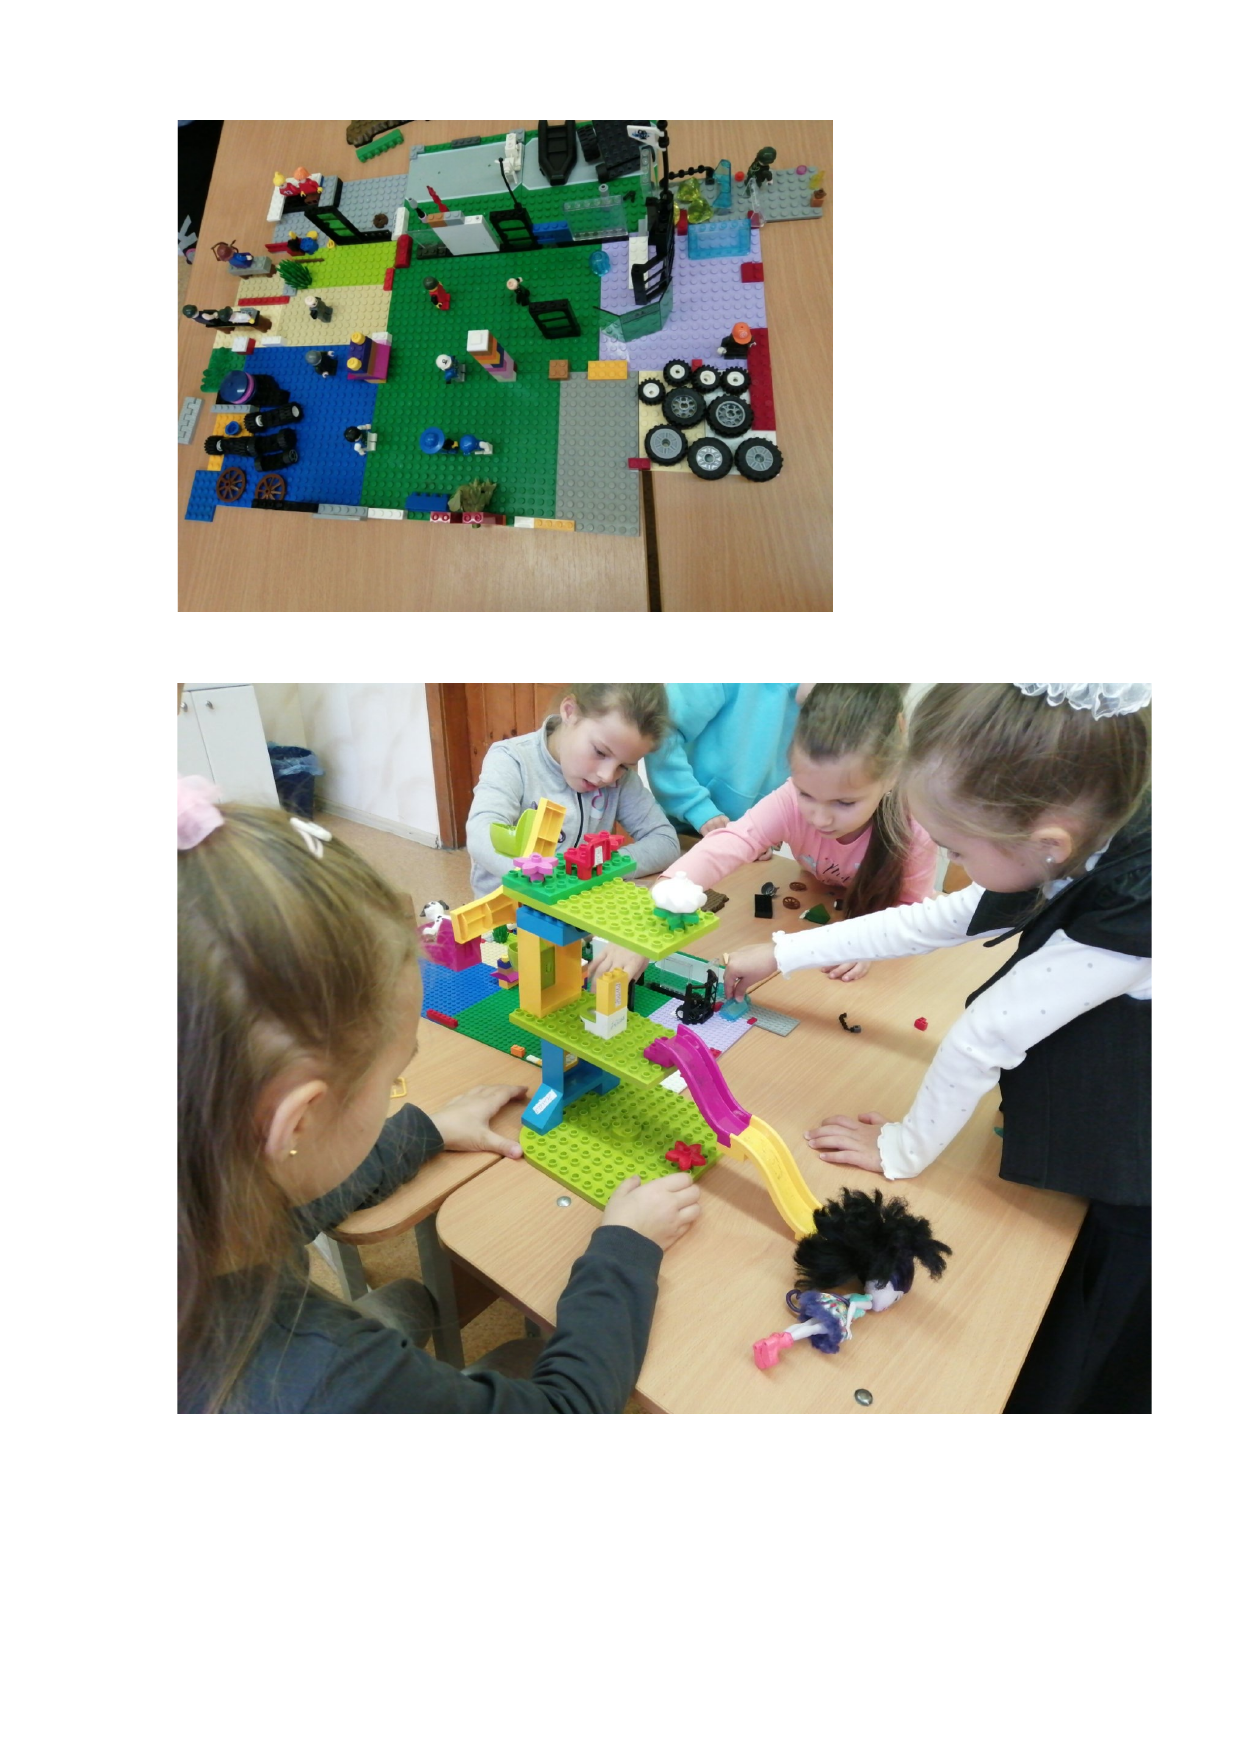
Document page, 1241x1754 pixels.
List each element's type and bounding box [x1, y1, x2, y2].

picture [177, 683, 1152, 1414]
picture [178, 120, 832, 612]
